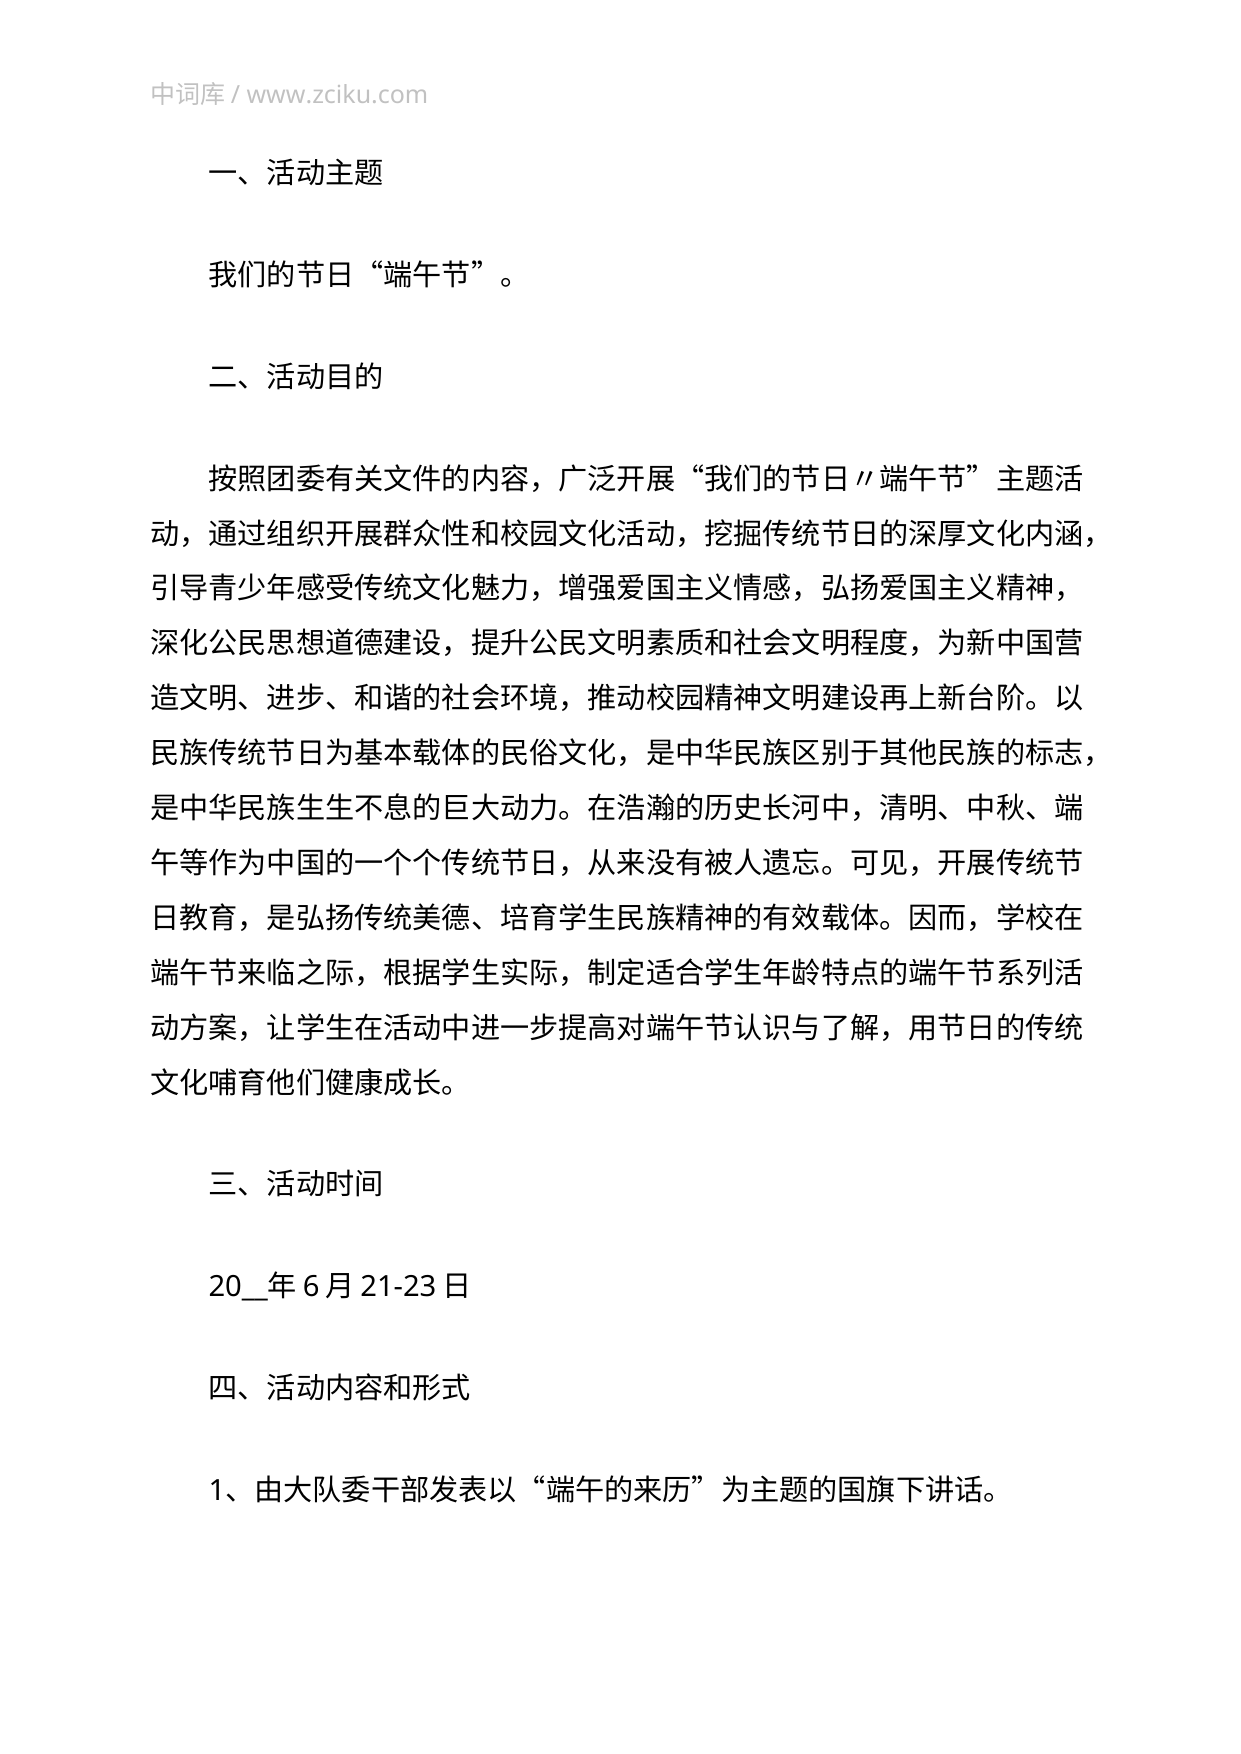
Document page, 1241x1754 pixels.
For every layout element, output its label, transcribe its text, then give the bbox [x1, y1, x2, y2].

text 我们的节日“端午节”。 [150, 252, 1090, 294]
text 二、活动目的 [150, 353, 1090, 396]
text 一、活动主题 [150, 150, 1090, 192]
text 四、活动内容和形式 [150, 1365, 1090, 1407]
text 1、由大队委干部发表以“端午的来历”为主题的国旗下讲话。 [150, 1466, 1090, 1509]
text 按照团委有关文件的内容，广泛开展“我们的节日〃端午节”主题活动，通过组织开展群众性和校园文化活动，挖掘传统节日的深厚文化内涵，引导青少年感受传统文化魅力，增强爱国主义情感，弘扬爱国主义精神，深化公民思想道德建设，提升公民文明素质和社会文明程度，为新中国营造文明、进步、和谐的社会环境，推动校园精神文明建设再上新台阶。以民族传统节日为基本载体的民俗文化，是中华民族区别于其他民族的标志，是中华民族生生不息的巨大动力。在浩瀚的历史长河中，清明、中秋、端午等作为中国的一个个传统节日，从来没有被人遗忘。可见，开展传统节日教育，是弘扬传统美德、培育学生民族精神的有效载体。因而，学校在端午节来临之际，根据学生实际，制定适合学生年龄特点的端午节系列活动方案，让学生在活动中进一步提高对端午节认识与了解，用节日的传统文化哺育他们健康成长。 [150, 455, 1090, 1101]
text 20__年6月21-23日 [150, 1263, 1090, 1305]
text 三、活动时间 [150, 1161, 1090, 1203]
